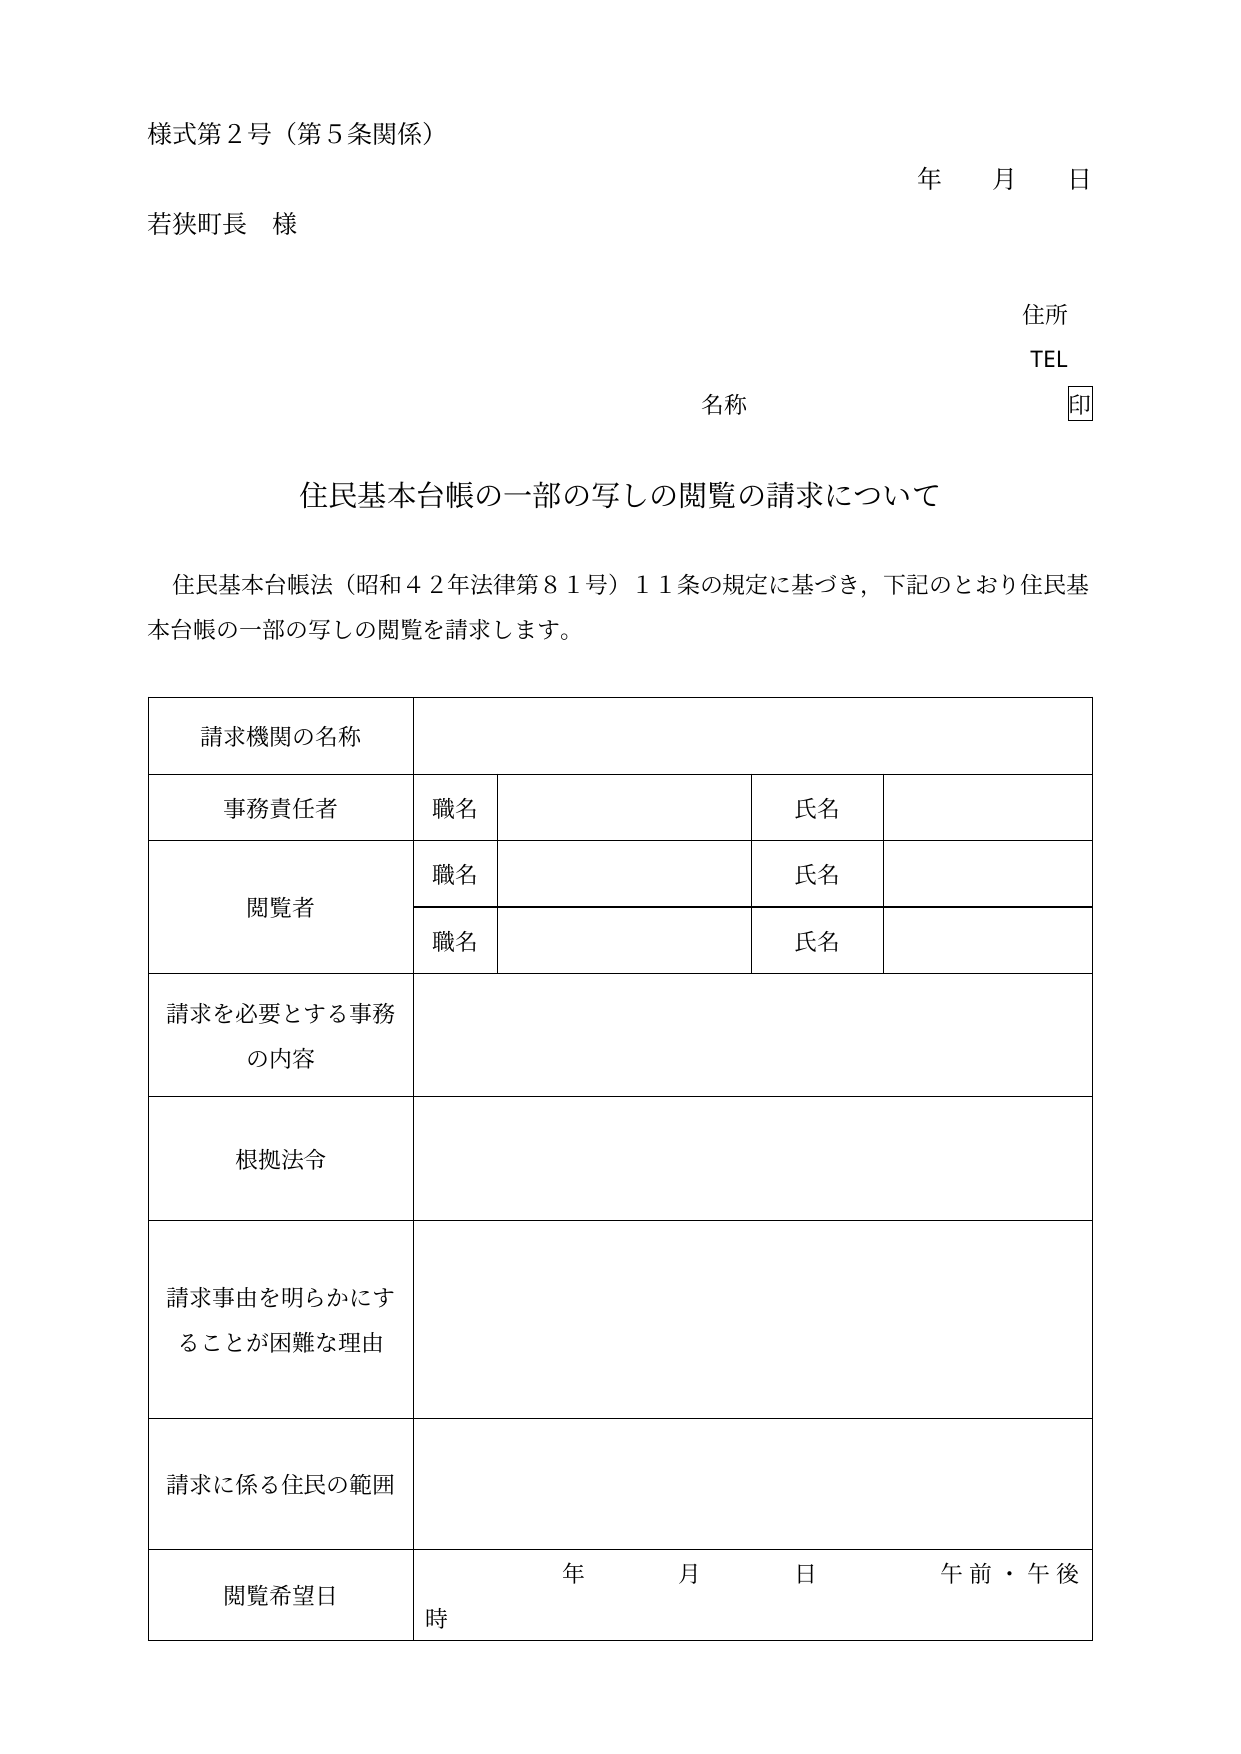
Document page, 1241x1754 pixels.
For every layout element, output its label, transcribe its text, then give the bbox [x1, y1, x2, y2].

table_cell 事務責任者 [149, 775, 413, 840]
text 名称 印 [148, 381, 1092, 426]
table_header 請求機関の名称 [149, 698, 413, 773]
table_cell 氏名 [752, 841, 883, 906]
table_header [414, 698, 1092, 773]
table_cell [414, 1419, 1092, 1549]
table_cell 年 月 日 午前・午後 時 [414, 1550, 1092, 1640]
table_cell [414, 1221, 1092, 1417]
table_cell 氏名 [752, 775, 883, 840]
text 住民基本台帳法（昭和４２年法律第８１号）１１条の規定に基づき，下記のとおり住民基本台帳の一部の写しの閲覧を請求します。 [148, 561, 1092, 651]
table_cell [498, 908, 751, 973]
text 若狭町長 様 [148, 200, 1092, 246]
table_cell 氏名 [752, 908, 883, 973]
table_cell [884, 775, 1092, 840]
table_cell [884, 908, 1092, 973]
table_cell [498, 841, 751, 906]
text 住民基本台帳の一部の写しの閲覧の請求について [148, 471, 1092, 516]
table_cell 閲覧希望日 [149, 1550, 413, 1640]
text 住所 [148, 291, 1067, 336]
table_cell 請求を必要とする事務の内容 [149, 974, 413, 1096]
table_cell 閲覧者 [149, 841, 413, 973]
table_cell [498, 775, 751, 840]
table_cell [884, 841, 1092, 906]
table_cell [414, 974, 1092, 1096]
text 年 月 日 [148, 155, 1092, 200]
table_cell 職名 [414, 908, 497, 973]
table_cell [414, 1097, 1092, 1219]
table_cell 根拠法令 [149, 1097, 413, 1219]
table_cell 職名 [414, 775, 497, 840]
text 様式第２号（第５条関係） [148, 110, 1092, 155]
table_cell 職名 [414, 841, 497, 906]
table_cell 請求事由を明らかにすることが困難な理由 [149, 1221, 413, 1417]
table_cell 請求に係る住民の範囲 [149, 1419, 413, 1549]
text TEL [148, 336, 1067, 381]
